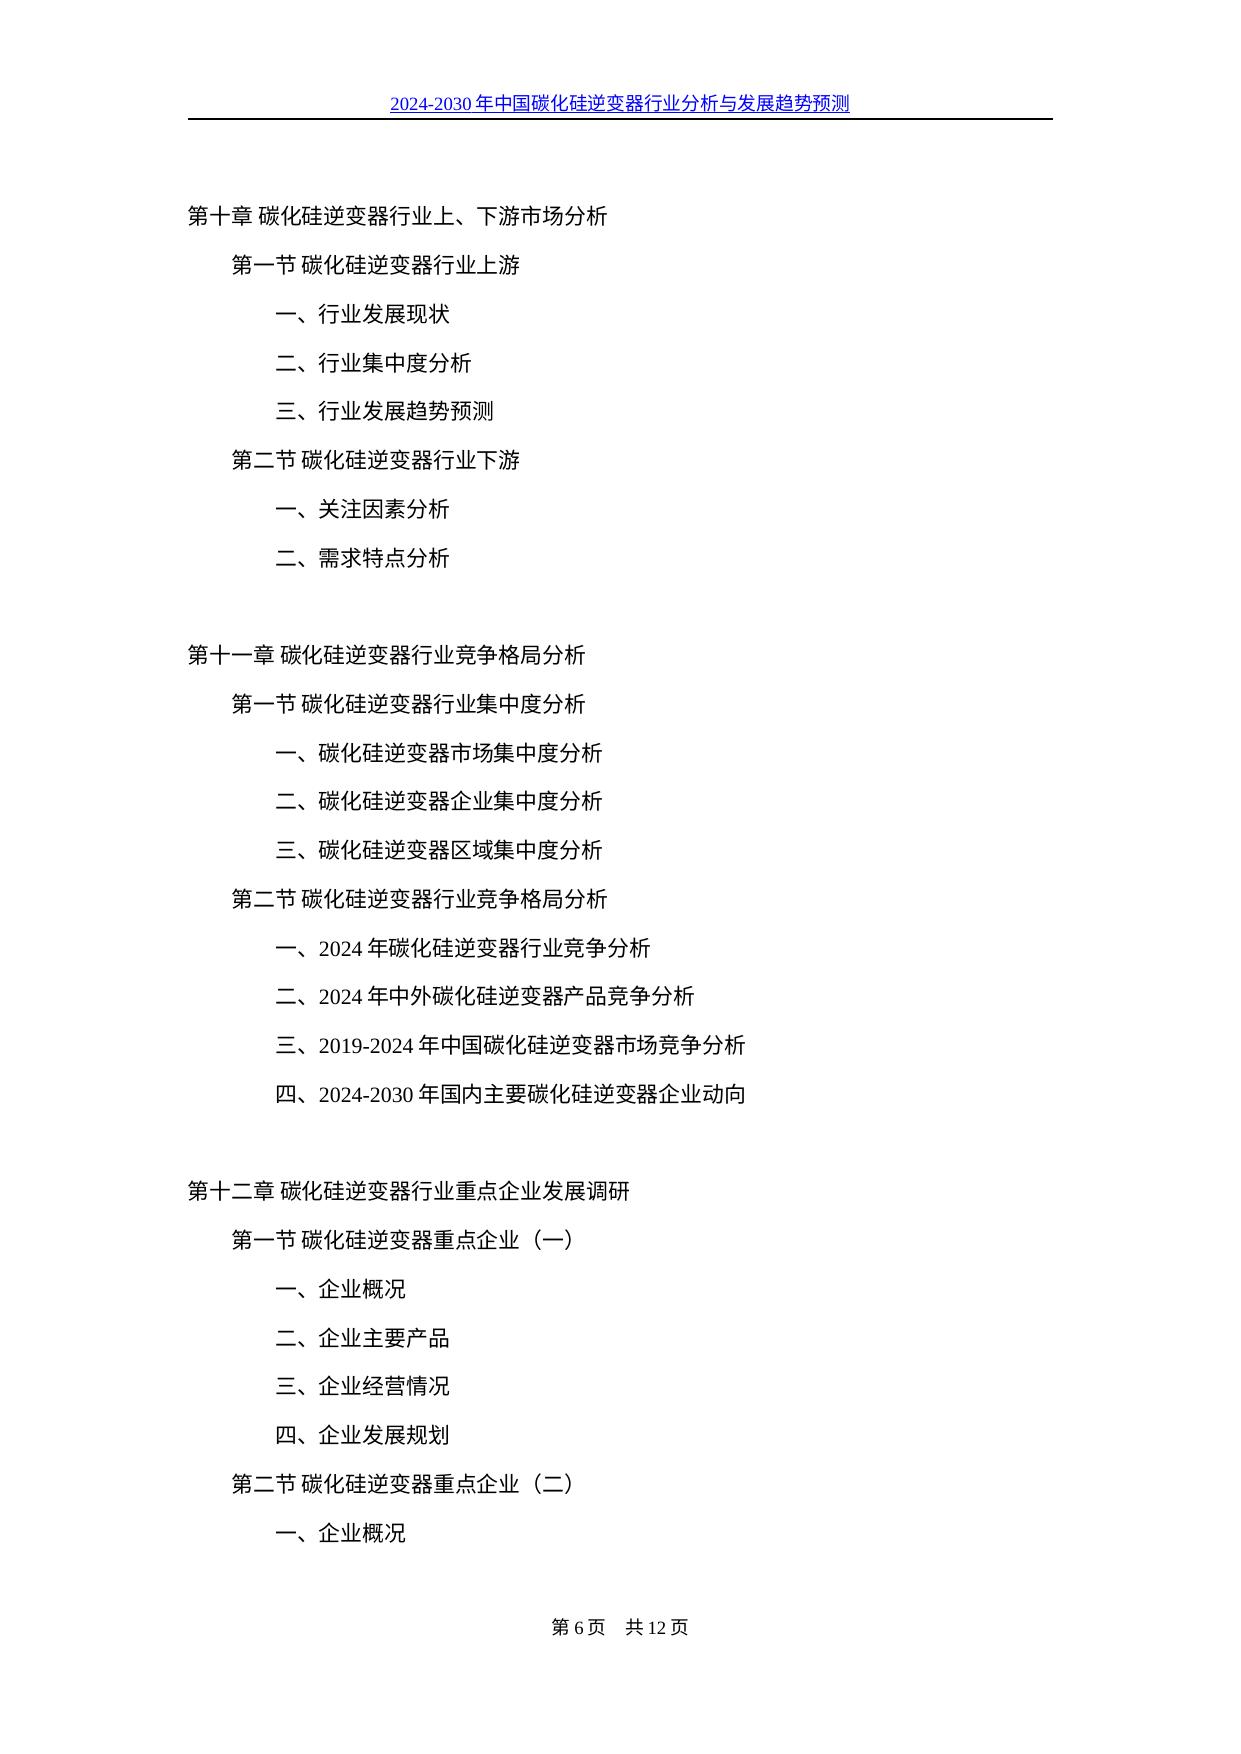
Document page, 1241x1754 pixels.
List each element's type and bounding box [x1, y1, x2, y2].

text [187, 150, 1053, 1548]
